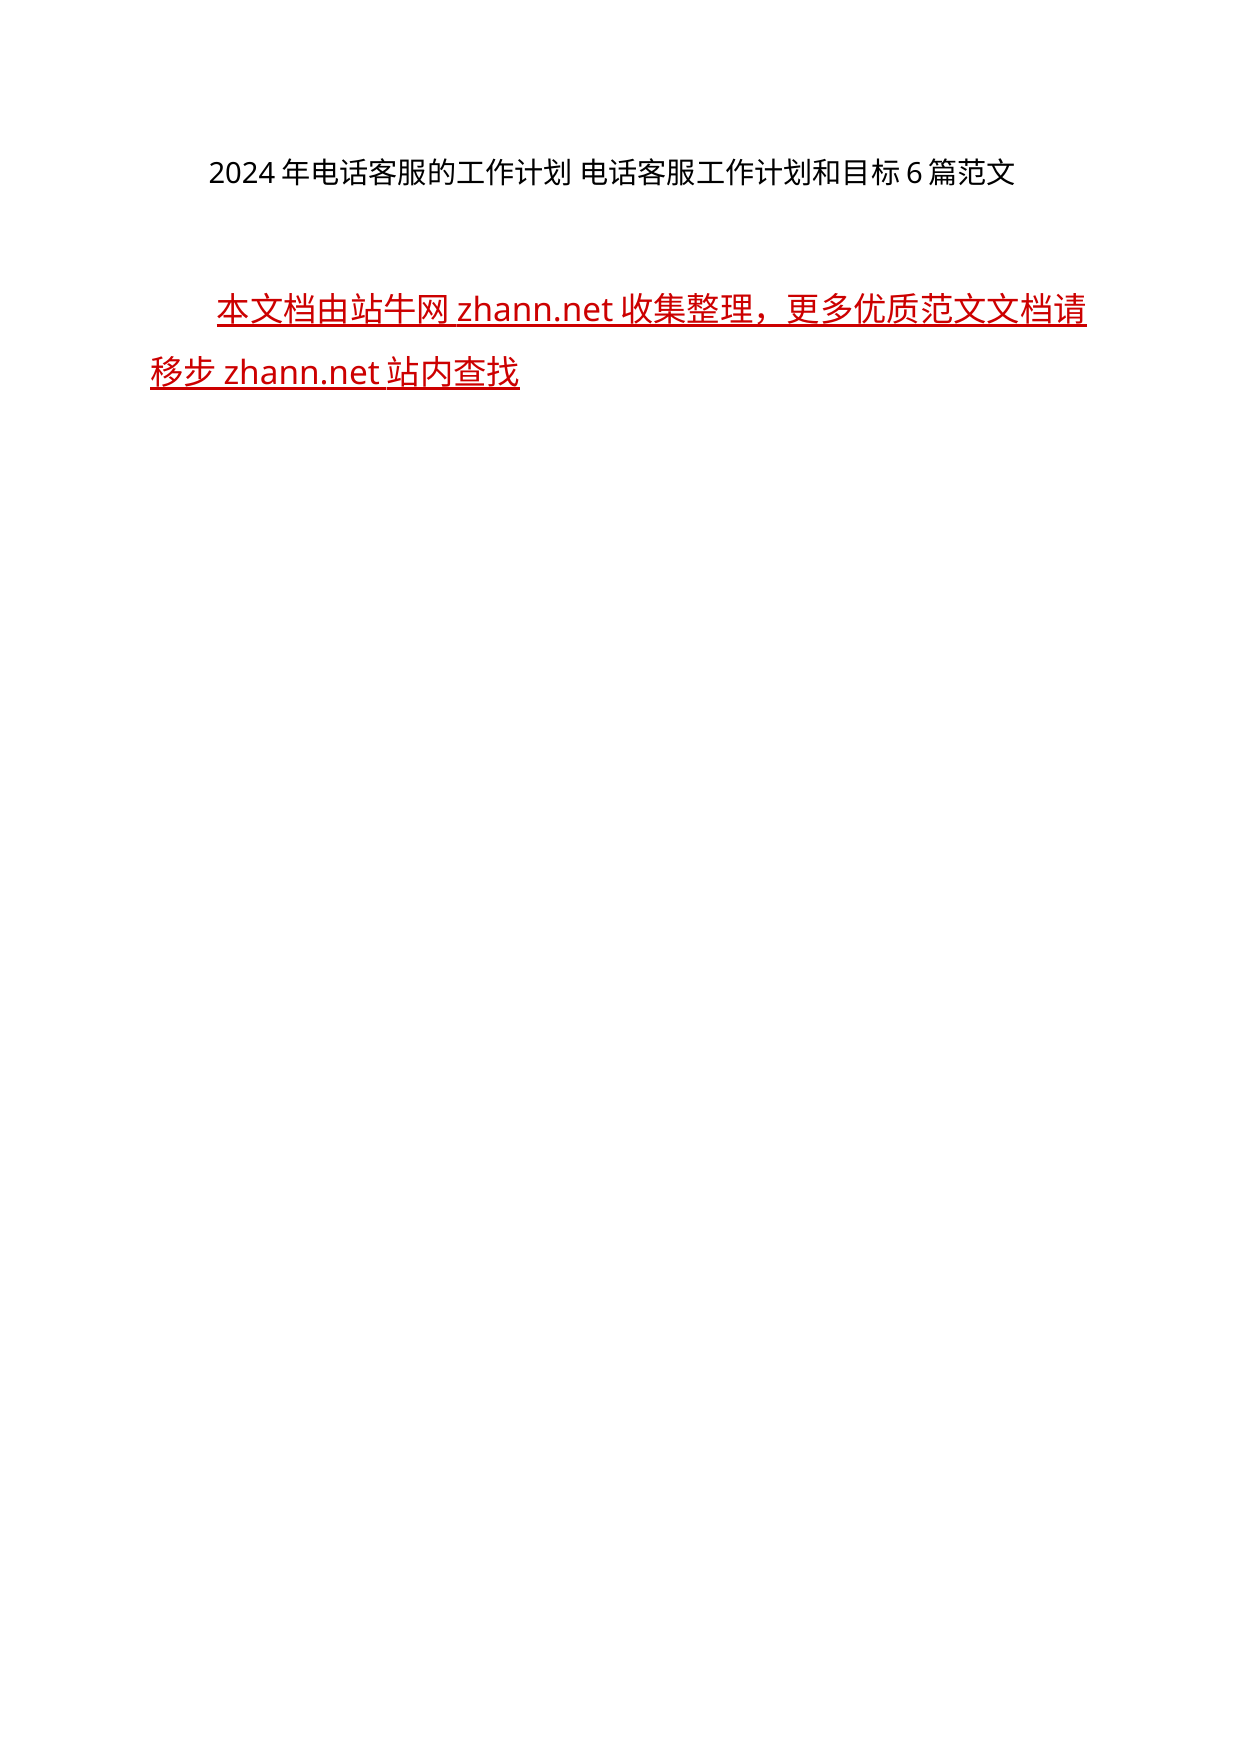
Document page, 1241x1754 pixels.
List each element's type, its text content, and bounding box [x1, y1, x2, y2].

text 本文档由站牛网zhann.net收集整理，更多优质范文文档请移步zhann.net站内查找 [150, 283, 1090, 394]
text 2024年电话客服的工作计划 电话客服工作计划和目标6篇范文 [150, 150, 1090, 192]
